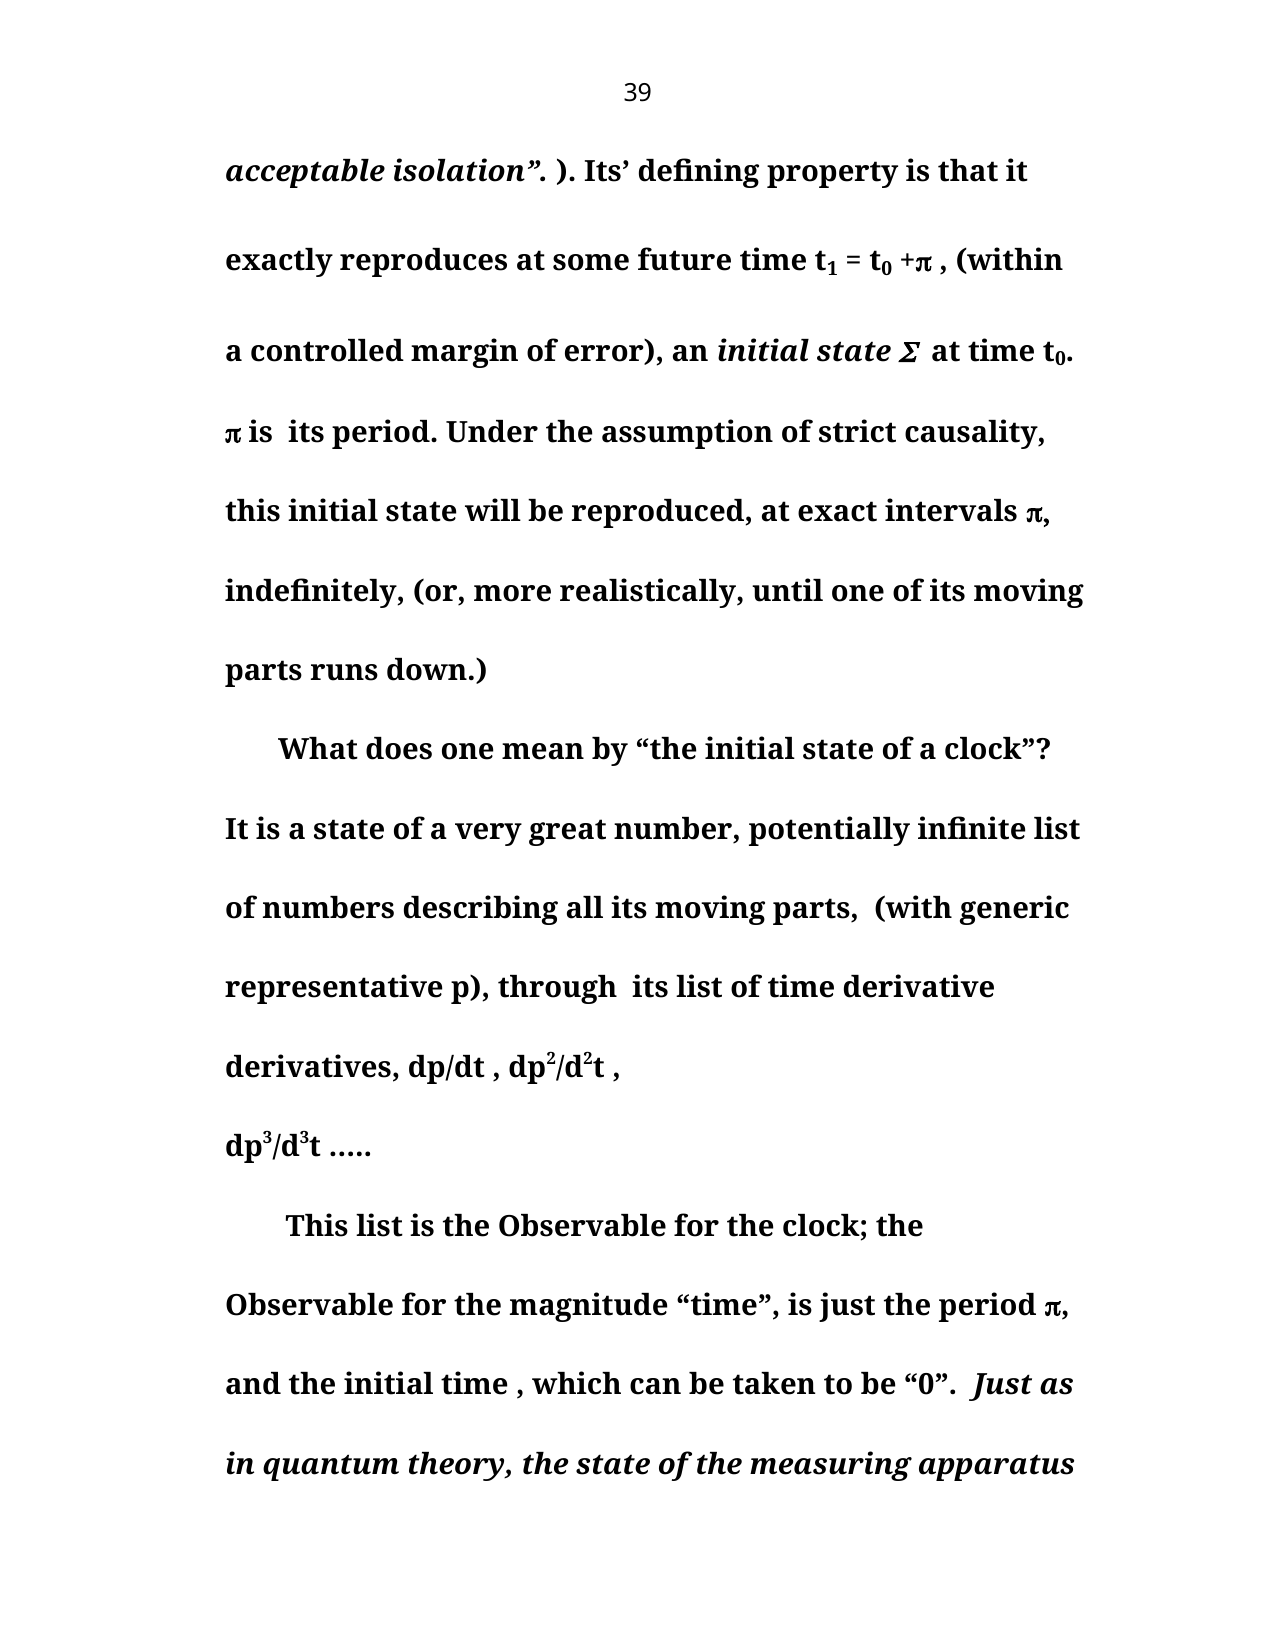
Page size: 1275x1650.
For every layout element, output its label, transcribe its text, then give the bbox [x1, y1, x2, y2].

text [225, 1205, 1087, 1483]
text dp3/d3t ….. [225, 1125, 1087, 1165]
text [225, 150, 1087, 689]
text What does one mean by “the initial state of a clock”? It is a state of a very great number, potentially infinite list of numbers describing all its moving parts, (with generic representative p), through its list of time derivative derivatives, dp/dt , dp2/d2t , [225, 728, 1087, 1086]
